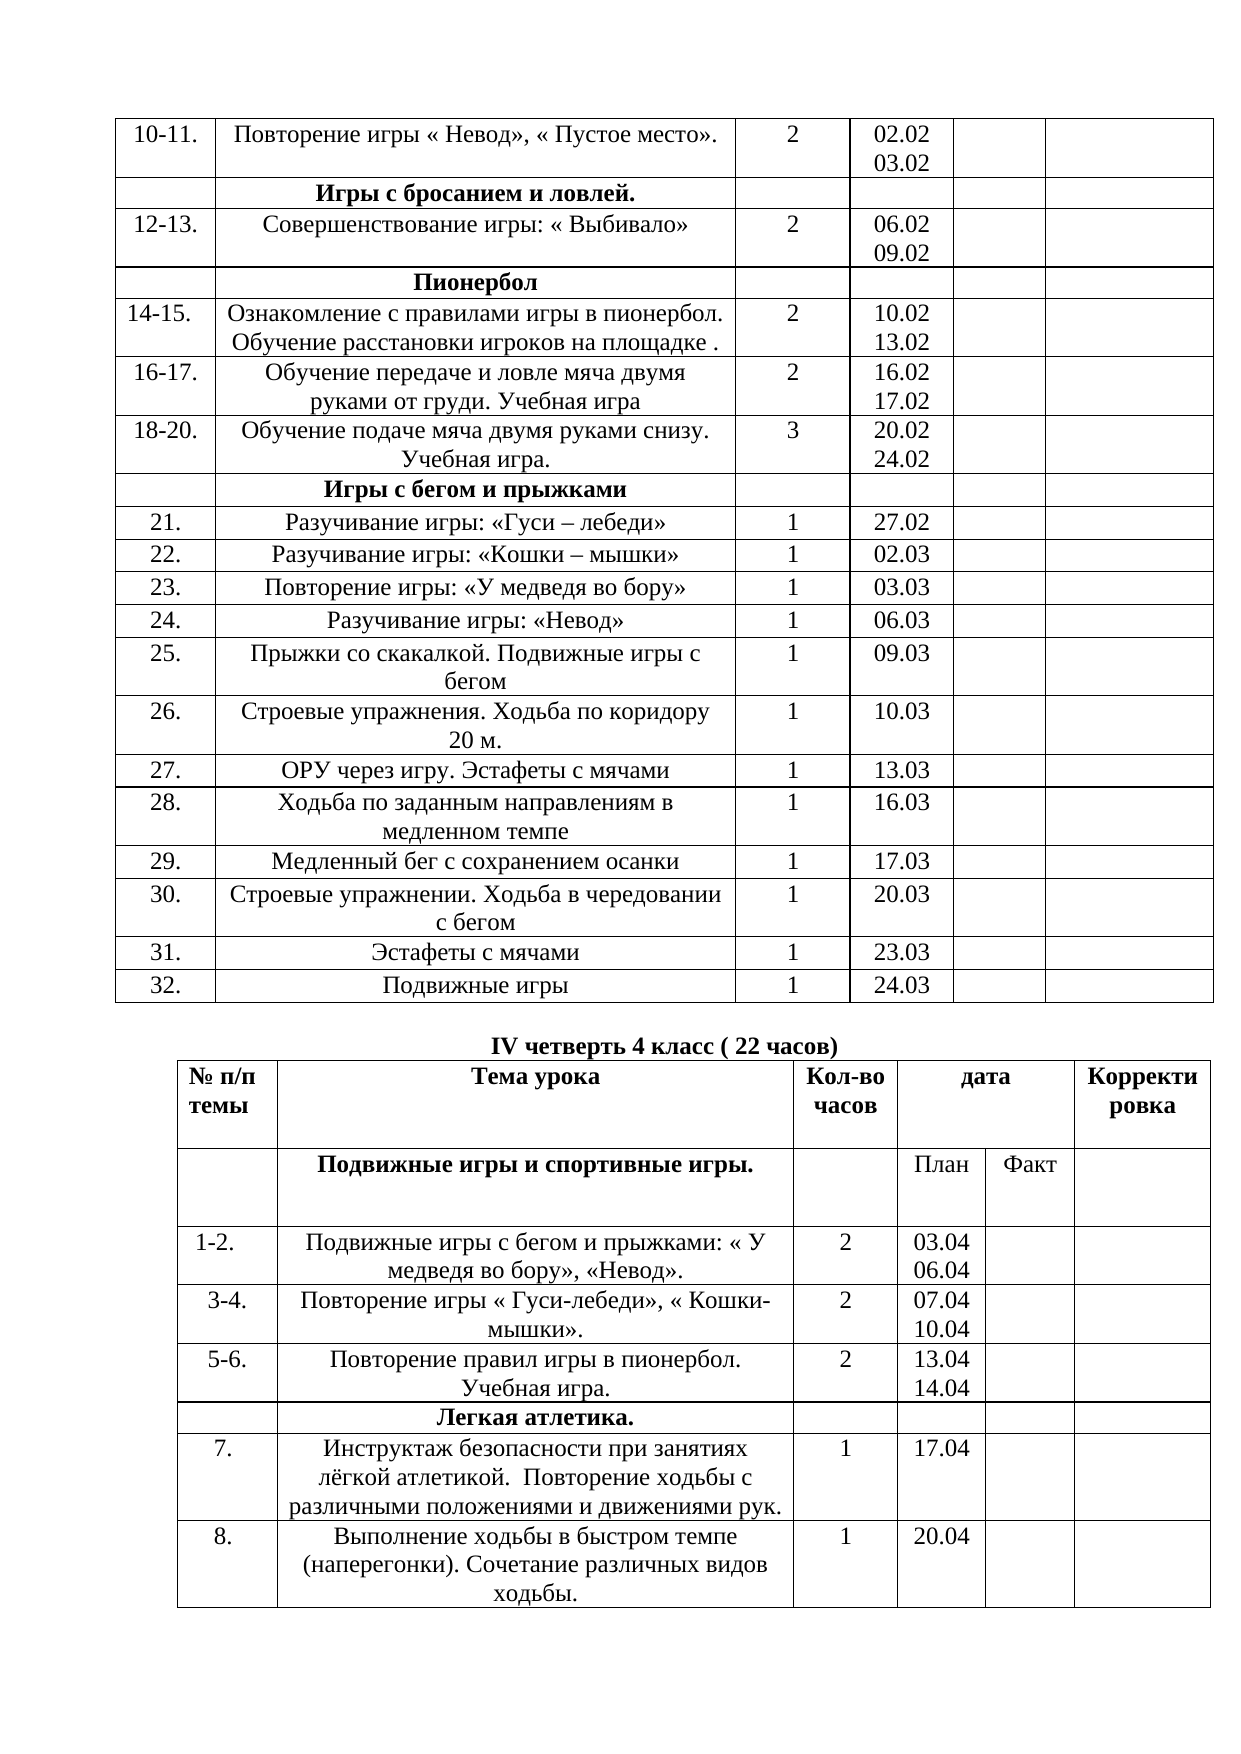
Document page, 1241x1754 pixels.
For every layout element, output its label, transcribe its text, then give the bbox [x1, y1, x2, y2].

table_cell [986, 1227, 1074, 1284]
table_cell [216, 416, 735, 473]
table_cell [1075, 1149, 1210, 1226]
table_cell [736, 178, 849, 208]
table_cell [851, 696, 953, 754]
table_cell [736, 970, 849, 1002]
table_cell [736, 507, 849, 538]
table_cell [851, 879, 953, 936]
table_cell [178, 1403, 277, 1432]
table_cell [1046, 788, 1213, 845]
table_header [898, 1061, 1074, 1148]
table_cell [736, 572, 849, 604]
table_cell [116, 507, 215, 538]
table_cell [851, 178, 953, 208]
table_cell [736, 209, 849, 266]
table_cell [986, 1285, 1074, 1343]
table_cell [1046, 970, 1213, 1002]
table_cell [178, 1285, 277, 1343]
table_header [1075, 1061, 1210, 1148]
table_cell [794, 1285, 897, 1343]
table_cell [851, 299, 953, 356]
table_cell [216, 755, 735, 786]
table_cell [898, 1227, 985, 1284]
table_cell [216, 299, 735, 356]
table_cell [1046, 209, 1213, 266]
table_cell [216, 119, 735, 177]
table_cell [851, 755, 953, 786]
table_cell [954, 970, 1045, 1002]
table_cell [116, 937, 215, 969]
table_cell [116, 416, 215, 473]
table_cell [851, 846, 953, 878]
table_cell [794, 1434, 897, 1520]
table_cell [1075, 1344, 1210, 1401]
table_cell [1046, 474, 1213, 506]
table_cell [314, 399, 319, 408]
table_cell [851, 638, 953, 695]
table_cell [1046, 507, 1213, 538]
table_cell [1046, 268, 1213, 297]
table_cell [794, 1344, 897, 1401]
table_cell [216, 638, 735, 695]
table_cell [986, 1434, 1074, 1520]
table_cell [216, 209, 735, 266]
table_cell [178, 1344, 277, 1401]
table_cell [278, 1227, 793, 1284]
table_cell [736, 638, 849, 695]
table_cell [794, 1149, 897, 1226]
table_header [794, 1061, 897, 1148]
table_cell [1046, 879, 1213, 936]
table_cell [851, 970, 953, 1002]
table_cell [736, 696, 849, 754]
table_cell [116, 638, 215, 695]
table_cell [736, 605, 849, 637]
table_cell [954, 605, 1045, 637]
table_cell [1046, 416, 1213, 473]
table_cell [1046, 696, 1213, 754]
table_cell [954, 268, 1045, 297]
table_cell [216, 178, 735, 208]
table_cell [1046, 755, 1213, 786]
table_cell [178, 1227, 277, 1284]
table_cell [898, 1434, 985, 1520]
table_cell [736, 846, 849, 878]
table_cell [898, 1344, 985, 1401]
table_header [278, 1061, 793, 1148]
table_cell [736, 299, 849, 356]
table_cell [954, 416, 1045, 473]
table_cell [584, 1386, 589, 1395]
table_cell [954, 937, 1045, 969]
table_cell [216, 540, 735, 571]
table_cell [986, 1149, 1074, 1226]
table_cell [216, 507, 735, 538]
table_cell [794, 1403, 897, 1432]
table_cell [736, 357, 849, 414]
text IV четверть 4 класс ( 22 часов) [177, 1031, 1152, 1060]
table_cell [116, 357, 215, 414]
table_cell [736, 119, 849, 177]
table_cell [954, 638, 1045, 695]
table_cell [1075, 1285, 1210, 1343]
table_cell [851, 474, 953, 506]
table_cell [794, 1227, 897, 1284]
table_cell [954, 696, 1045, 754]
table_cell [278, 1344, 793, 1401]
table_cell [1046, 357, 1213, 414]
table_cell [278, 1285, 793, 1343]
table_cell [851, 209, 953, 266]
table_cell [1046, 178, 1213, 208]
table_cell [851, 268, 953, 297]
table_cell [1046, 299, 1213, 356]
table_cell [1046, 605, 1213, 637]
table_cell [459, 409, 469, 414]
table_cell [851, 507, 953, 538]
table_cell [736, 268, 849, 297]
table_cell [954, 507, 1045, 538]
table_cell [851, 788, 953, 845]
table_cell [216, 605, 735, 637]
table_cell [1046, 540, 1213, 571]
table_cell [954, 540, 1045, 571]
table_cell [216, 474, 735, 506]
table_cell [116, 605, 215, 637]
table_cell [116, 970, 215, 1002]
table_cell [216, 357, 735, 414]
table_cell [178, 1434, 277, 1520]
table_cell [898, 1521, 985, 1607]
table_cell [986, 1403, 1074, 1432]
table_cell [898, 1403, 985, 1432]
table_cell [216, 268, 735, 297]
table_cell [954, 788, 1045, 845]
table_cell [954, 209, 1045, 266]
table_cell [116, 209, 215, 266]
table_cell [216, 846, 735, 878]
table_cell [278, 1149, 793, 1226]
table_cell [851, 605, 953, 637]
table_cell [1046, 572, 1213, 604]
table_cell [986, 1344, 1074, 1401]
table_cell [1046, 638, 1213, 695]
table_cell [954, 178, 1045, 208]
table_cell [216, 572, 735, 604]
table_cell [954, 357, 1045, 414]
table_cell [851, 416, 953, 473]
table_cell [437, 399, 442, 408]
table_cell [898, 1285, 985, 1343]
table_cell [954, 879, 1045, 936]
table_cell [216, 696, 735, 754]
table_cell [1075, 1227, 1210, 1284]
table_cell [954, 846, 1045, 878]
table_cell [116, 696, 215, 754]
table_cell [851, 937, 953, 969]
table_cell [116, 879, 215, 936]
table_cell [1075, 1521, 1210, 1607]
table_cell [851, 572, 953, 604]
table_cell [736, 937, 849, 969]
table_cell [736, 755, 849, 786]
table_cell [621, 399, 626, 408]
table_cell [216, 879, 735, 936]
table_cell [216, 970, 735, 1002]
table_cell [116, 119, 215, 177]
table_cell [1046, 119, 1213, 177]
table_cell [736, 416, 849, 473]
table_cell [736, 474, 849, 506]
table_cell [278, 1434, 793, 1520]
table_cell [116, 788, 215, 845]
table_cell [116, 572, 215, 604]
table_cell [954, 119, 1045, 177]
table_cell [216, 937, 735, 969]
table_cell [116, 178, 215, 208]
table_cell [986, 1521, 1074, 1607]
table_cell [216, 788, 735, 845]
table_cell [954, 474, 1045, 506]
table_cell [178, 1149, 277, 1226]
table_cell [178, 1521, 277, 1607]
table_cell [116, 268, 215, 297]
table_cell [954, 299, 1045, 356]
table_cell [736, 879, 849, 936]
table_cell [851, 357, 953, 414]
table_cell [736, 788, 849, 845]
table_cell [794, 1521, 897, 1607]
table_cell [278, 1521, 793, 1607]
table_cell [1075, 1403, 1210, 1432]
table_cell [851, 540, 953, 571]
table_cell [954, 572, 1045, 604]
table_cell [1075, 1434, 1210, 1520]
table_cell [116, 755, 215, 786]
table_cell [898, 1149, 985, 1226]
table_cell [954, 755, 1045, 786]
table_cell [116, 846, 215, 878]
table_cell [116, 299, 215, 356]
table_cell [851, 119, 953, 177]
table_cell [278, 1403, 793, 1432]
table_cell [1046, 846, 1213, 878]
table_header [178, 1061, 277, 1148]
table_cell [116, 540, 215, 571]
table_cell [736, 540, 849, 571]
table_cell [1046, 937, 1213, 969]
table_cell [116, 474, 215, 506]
